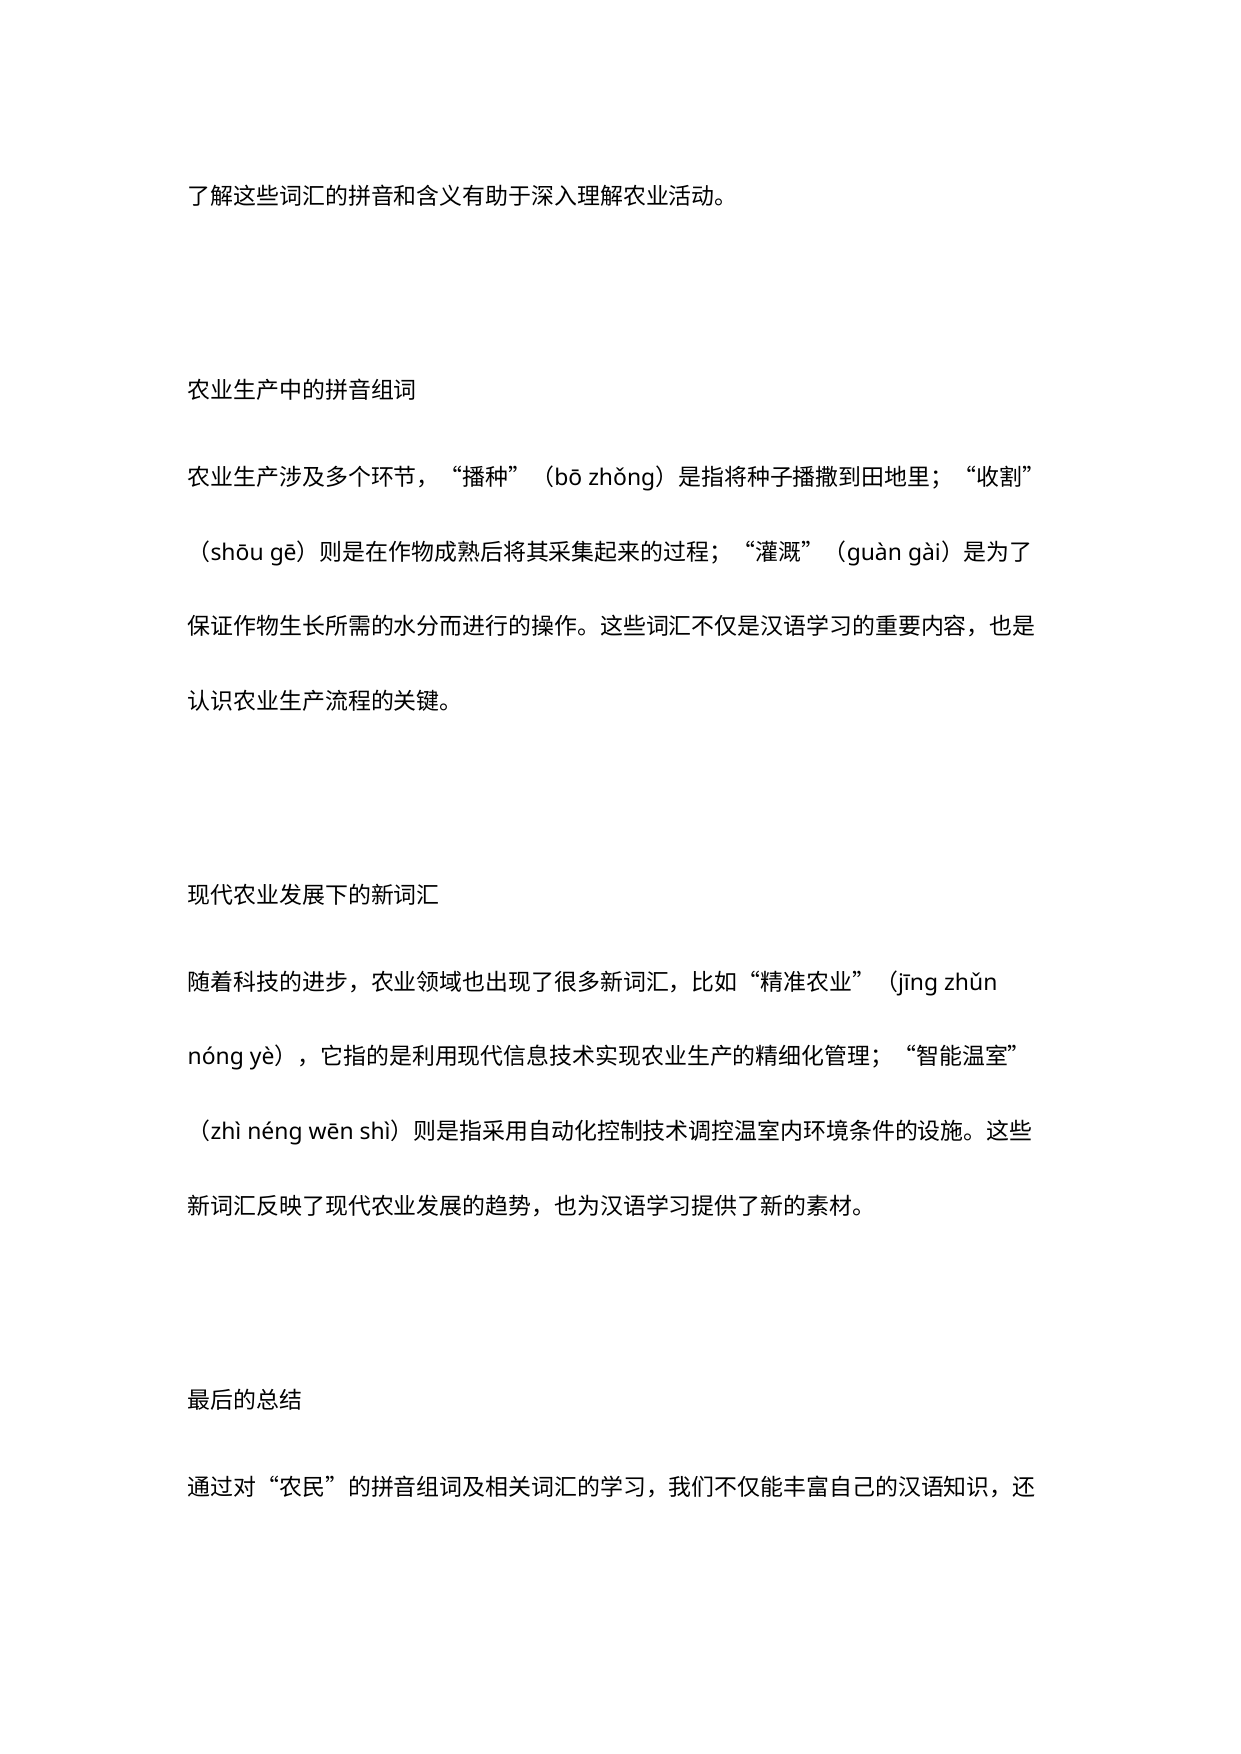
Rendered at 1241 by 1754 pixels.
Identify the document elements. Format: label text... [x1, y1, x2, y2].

text 农业生产中的拼音组词 [187, 356, 1053, 421]
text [187, 162, 1053, 227]
text 随着科技的进步，农业领域也出现了很多新词汇，比如“精准农业”（jīng zhǔn nóng yè），它指的是利用现代信息技术实现农业生产的精细化管理；“智能温室”（zhì néng wēn shì）则是指采用自动化控制技术调控温室内环境条件的设施。这些新词汇反映了现代农业发展的趋势，也为汉语学习提供了新的素材。 [187, 948, 1053, 1237]
text 农业生产涉及多个环节，“播种”（bō zhǒng）是指将种子播撒到田地里；“收割”（shōu gē）则是在作物成熟后将其采集起来的过程；“灌溉”（guàn gài）是为了保证作物生长所需的水分而进行的操作。这些词汇不仅是汉语学习的重要内容，也是认识农业生产流程的关键。 [187, 443, 1053, 732]
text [187, 1453, 1053, 1518]
text 最后的总结 [187, 1366, 1053, 1431]
text 现代农业发展下的新词汇 [187, 861, 1053, 926]
